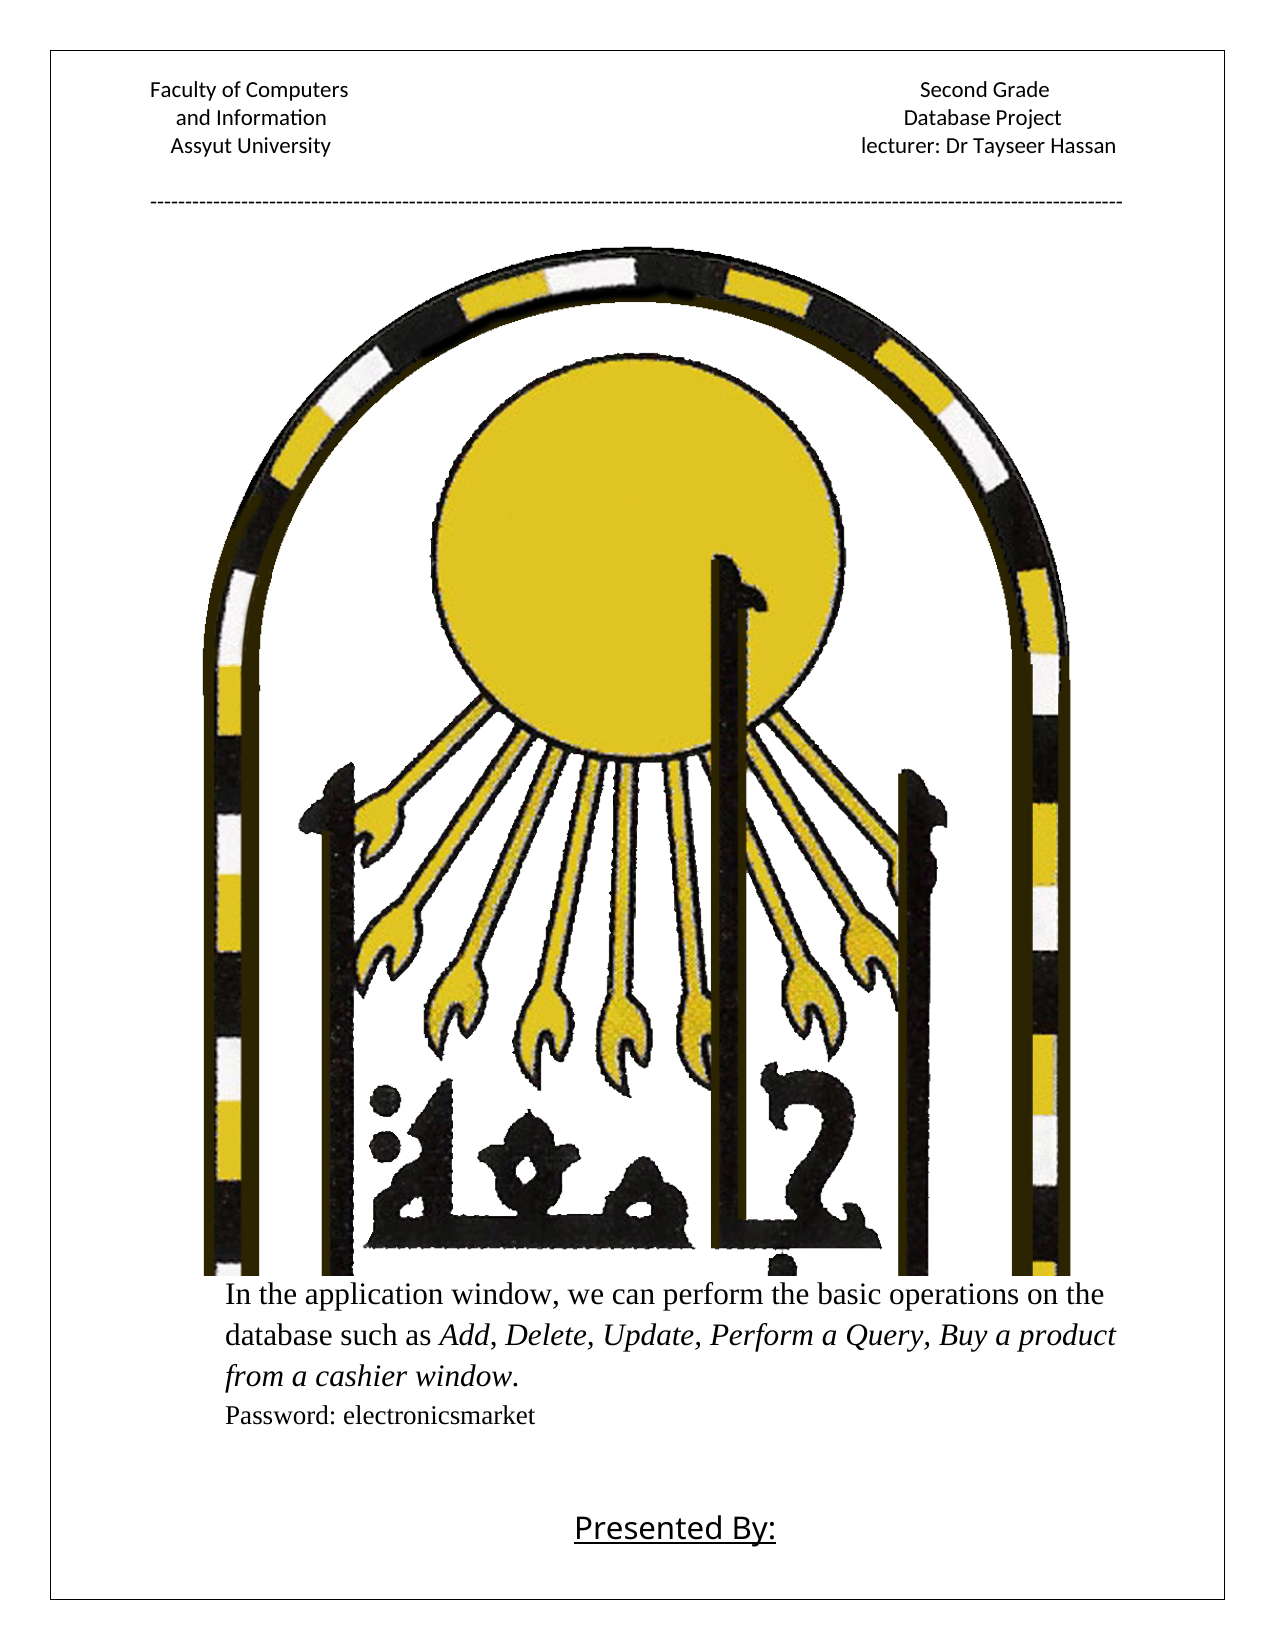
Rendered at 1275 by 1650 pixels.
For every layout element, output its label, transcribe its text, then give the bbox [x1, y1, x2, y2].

picture [150, 215, 1118, 1276]
list In the application window, we can perform the basic operations on the database such as Add, Delete, Update, Perform a Query, Buy a product from a cashier window. [225, 1275, 1125, 1393]
list Password: electronicsmarket [225, 1399, 1125, 1430]
list Presented By: [225, 1506, 1125, 1548]
